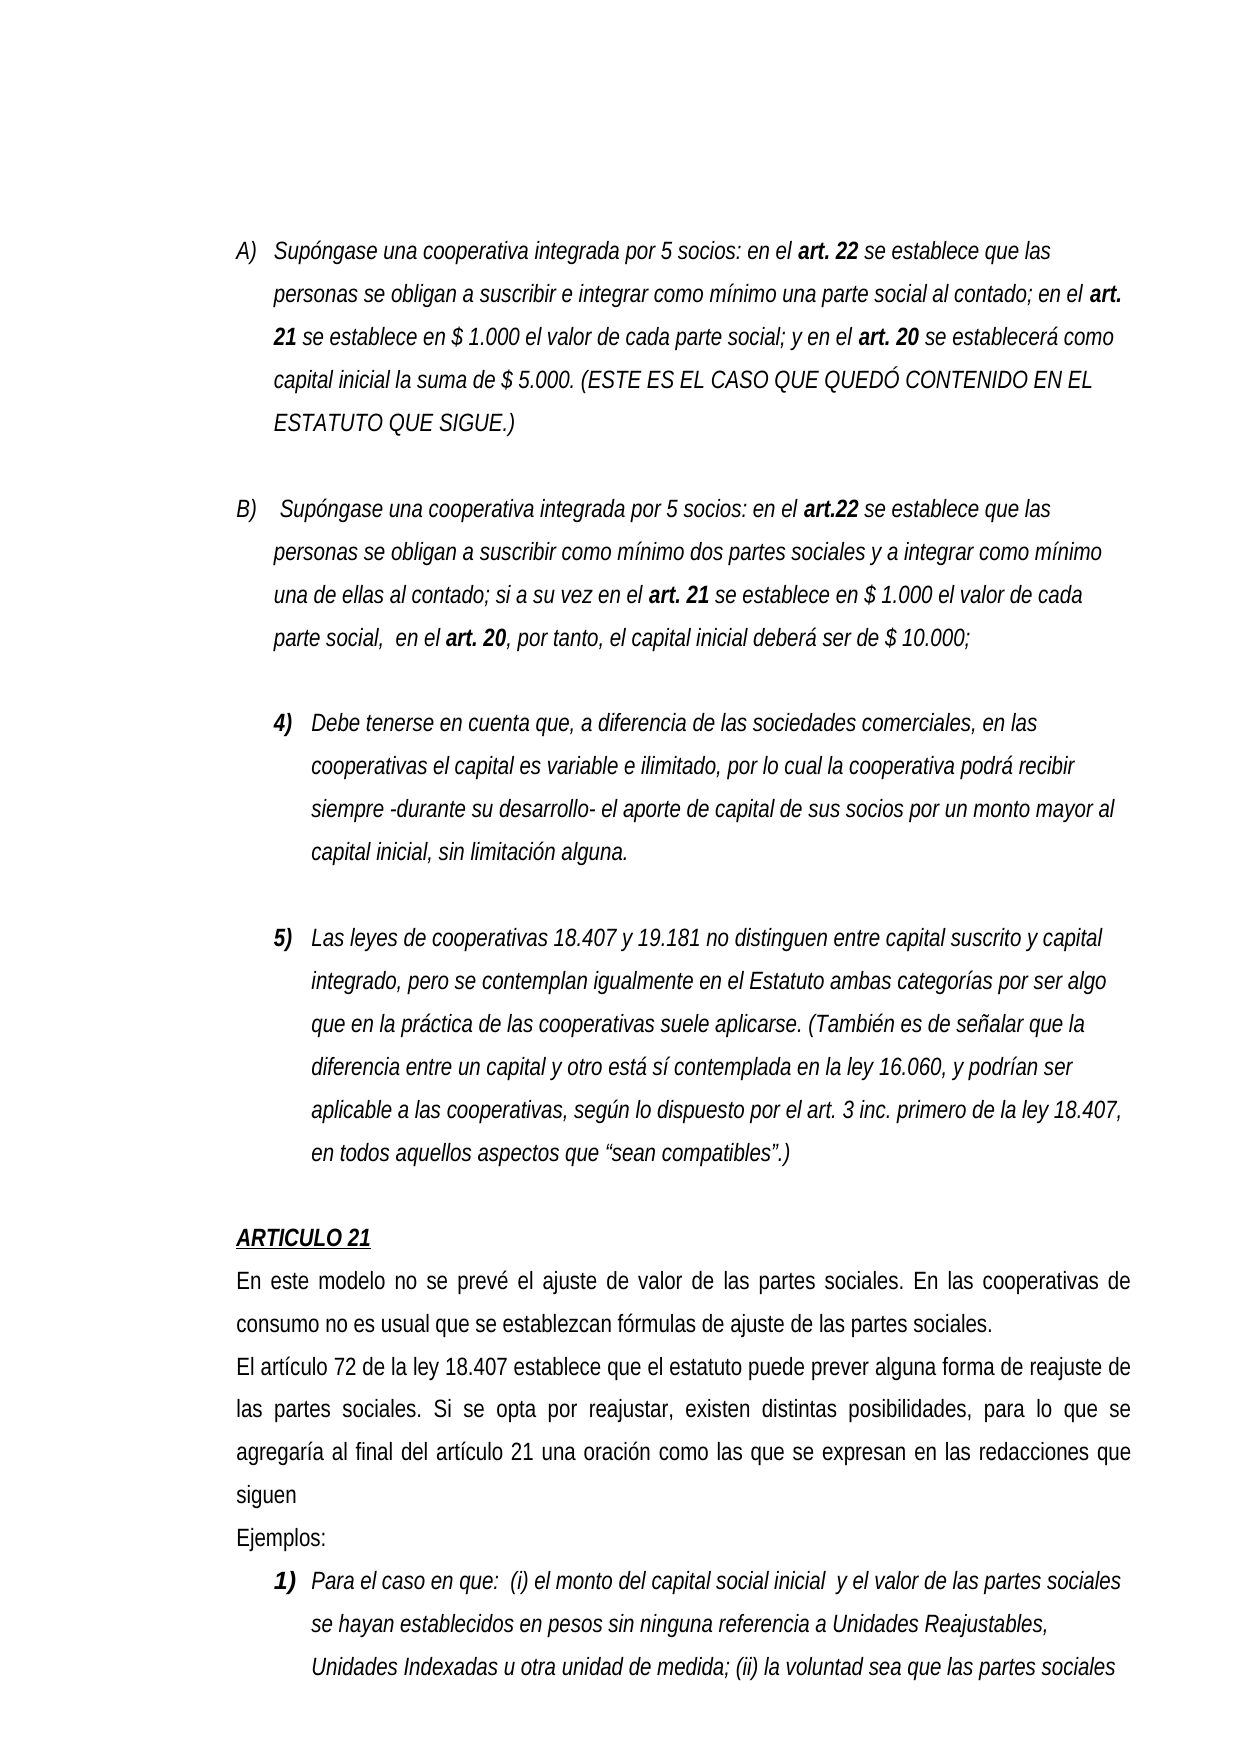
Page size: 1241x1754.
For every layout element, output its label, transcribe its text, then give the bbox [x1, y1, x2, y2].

list Las leyes de cooperativas 18.407 y 19.181 no distinguen entre capital suscrito y capital integrado, pero se contemplan igualmente en el Estatuto ambas categorías por ser algo que en la práctica de las cooperativas suele aplicarse. (También es de señalar que la diferencia entre un capital y otro está sí contemplada en la ley 16.060, y podrían ser aplicable a las cooperativas, según lo dispuesto por el art. 3 inc. primero de la ley 18.407, en todos aquellos aspectos que “sean compatibles”.) [274, 923, 1134, 1166]
list Supóngase una cooperativa integrada por 5 socios: en el art.22 se establece que las personas se obligan a suscribir como mínimo dos partes sociales y a integrar como mínimo una de ellas al contado; si a su vez en el art. 21 se establece en $ 1.000 el valor de cada parte social, en el art. 20, por tanto, el capital inicial deberá ser de $ 10.000; [236, 494, 1134, 651]
text Ejemplos: [236, 1523, 1134, 1552]
list Supóngase una cooperativa integrada por 5 socios: en el art. 22 se establece que las personas se obligan a suscribir e integrar como mínimo una parte social al contado; en el art. 21 se establece en $ 1.000 el valor de cada parte social; y en el art. 20 se establecerá como capital inicial la suma de $ 5.000. (ESTE ES EL CASO QUE QUEDÓ CONTENIDO EN EL ESTATUTO QUE SIGUE.) [236, 236, 1134, 437]
text En este modelo no se prevé el ajuste de valor de las partes sociales. En las cooperativas de consumo no es usual que se establezcan fórmulas de ajuste de las partes sociales. [236, 1266, 1134, 1337]
list Debe tenerse en cuenta que, a diferencia de las sociedades comerciales, en las cooperativas el capital es variable e ilimitado, por lo cual la cooperativa podrá recibir siempre -durante su desarrollo- el aporte de capital de sus socios por un monto mayor al capital inicial, sin limitación alguna. [274, 708, 1134, 866]
text ARTICULO 21 [236, 1223, 1134, 1251]
text El artículo 72 de la ley 18.407 establece que el estatuto puede prever alguna forma de reajuste de las partes sociales. Si se opta por reajustar, existen distintas posibilidades, para lo que se agregaría al final del artículo 21 una oración como las que se expresan en las redacciones que siguen [236, 1351, 1134, 1509]
